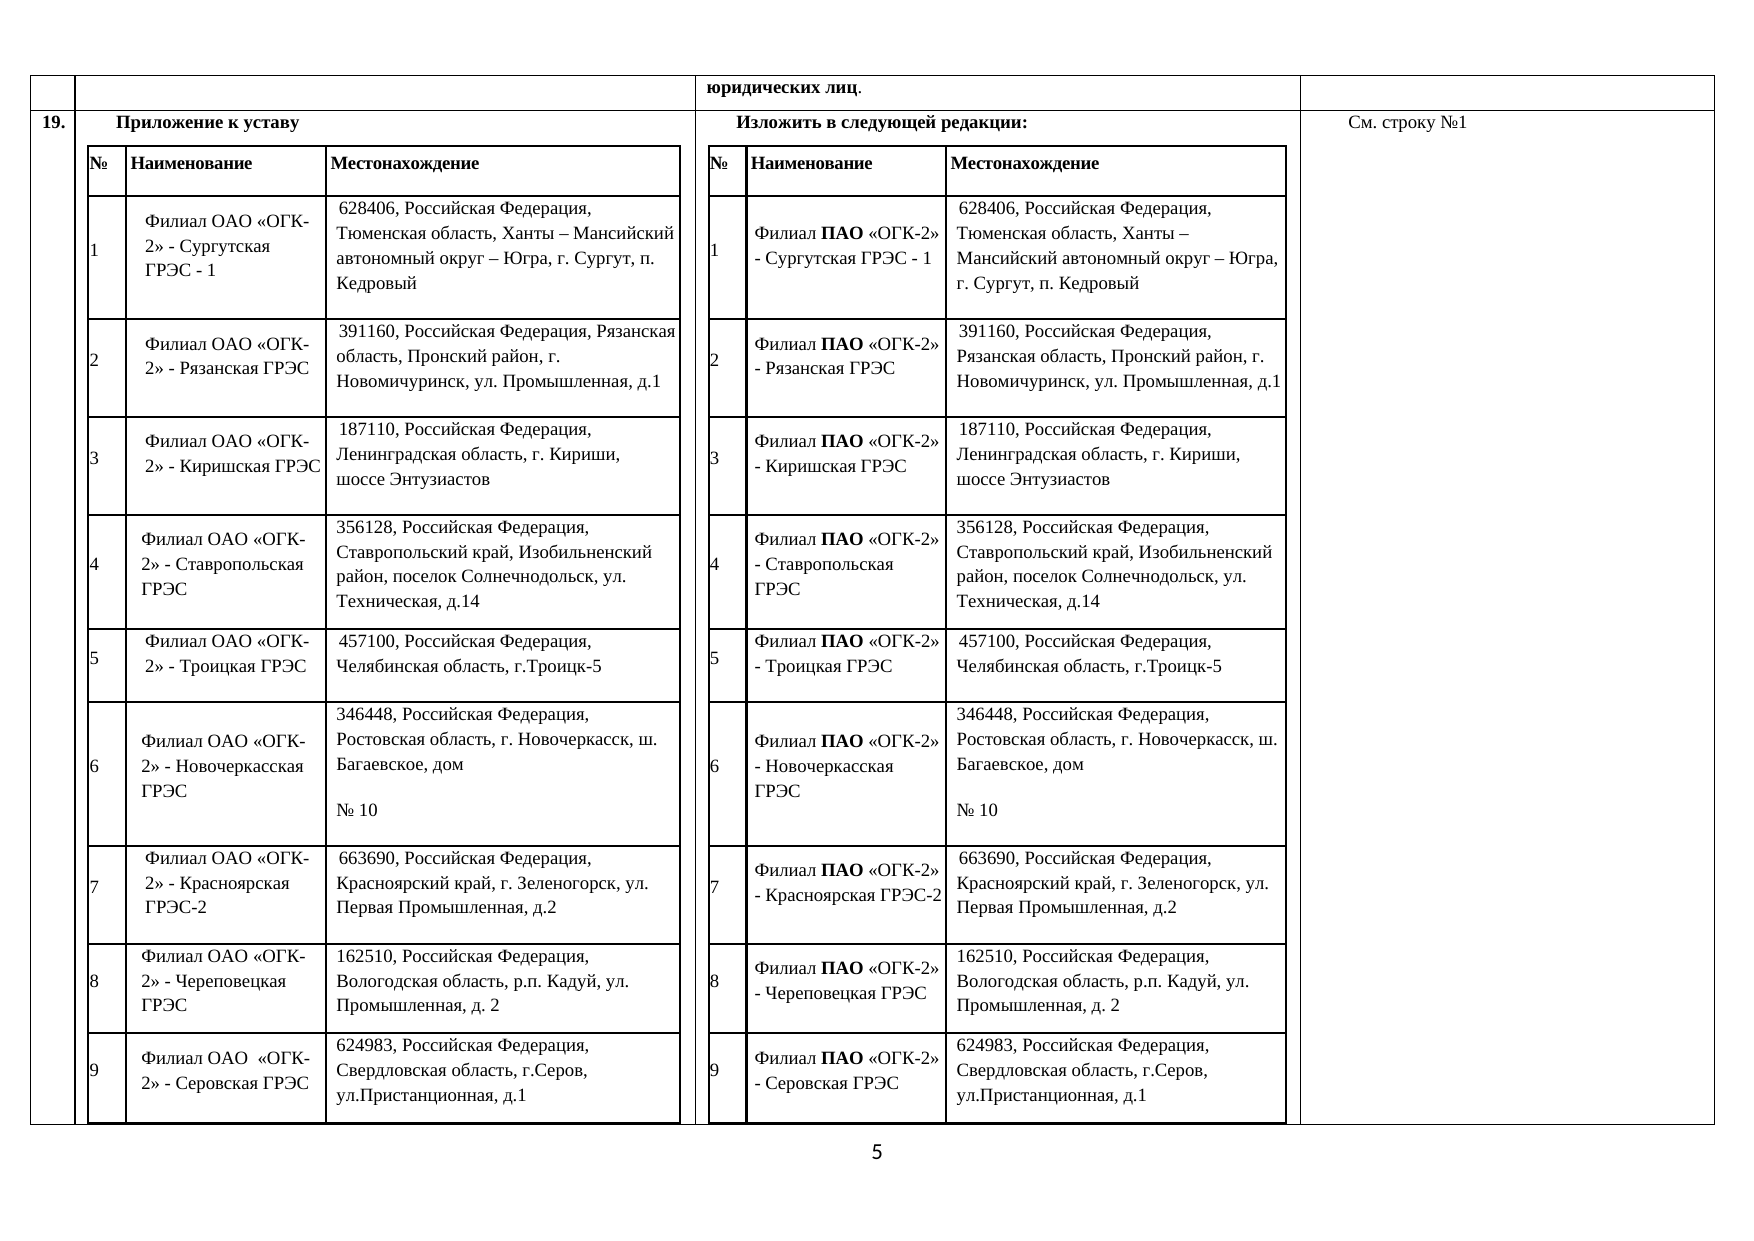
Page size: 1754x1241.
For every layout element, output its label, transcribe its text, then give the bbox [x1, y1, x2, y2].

table_cell [31, 111, 74, 1124]
table_cell Изложить в следующей редакции: [696, 111, 1300, 1124]
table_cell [76, 76, 695, 110]
table_cell Приложение к уставу [76, 111, 695, 1124]
table_cell См. строку №1 [1301, 111, 1714, 1124]
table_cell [1301, 76, 1714, 110]
table_cell [31, 76, 74, 110]
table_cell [696, 76, 1300, 110]
